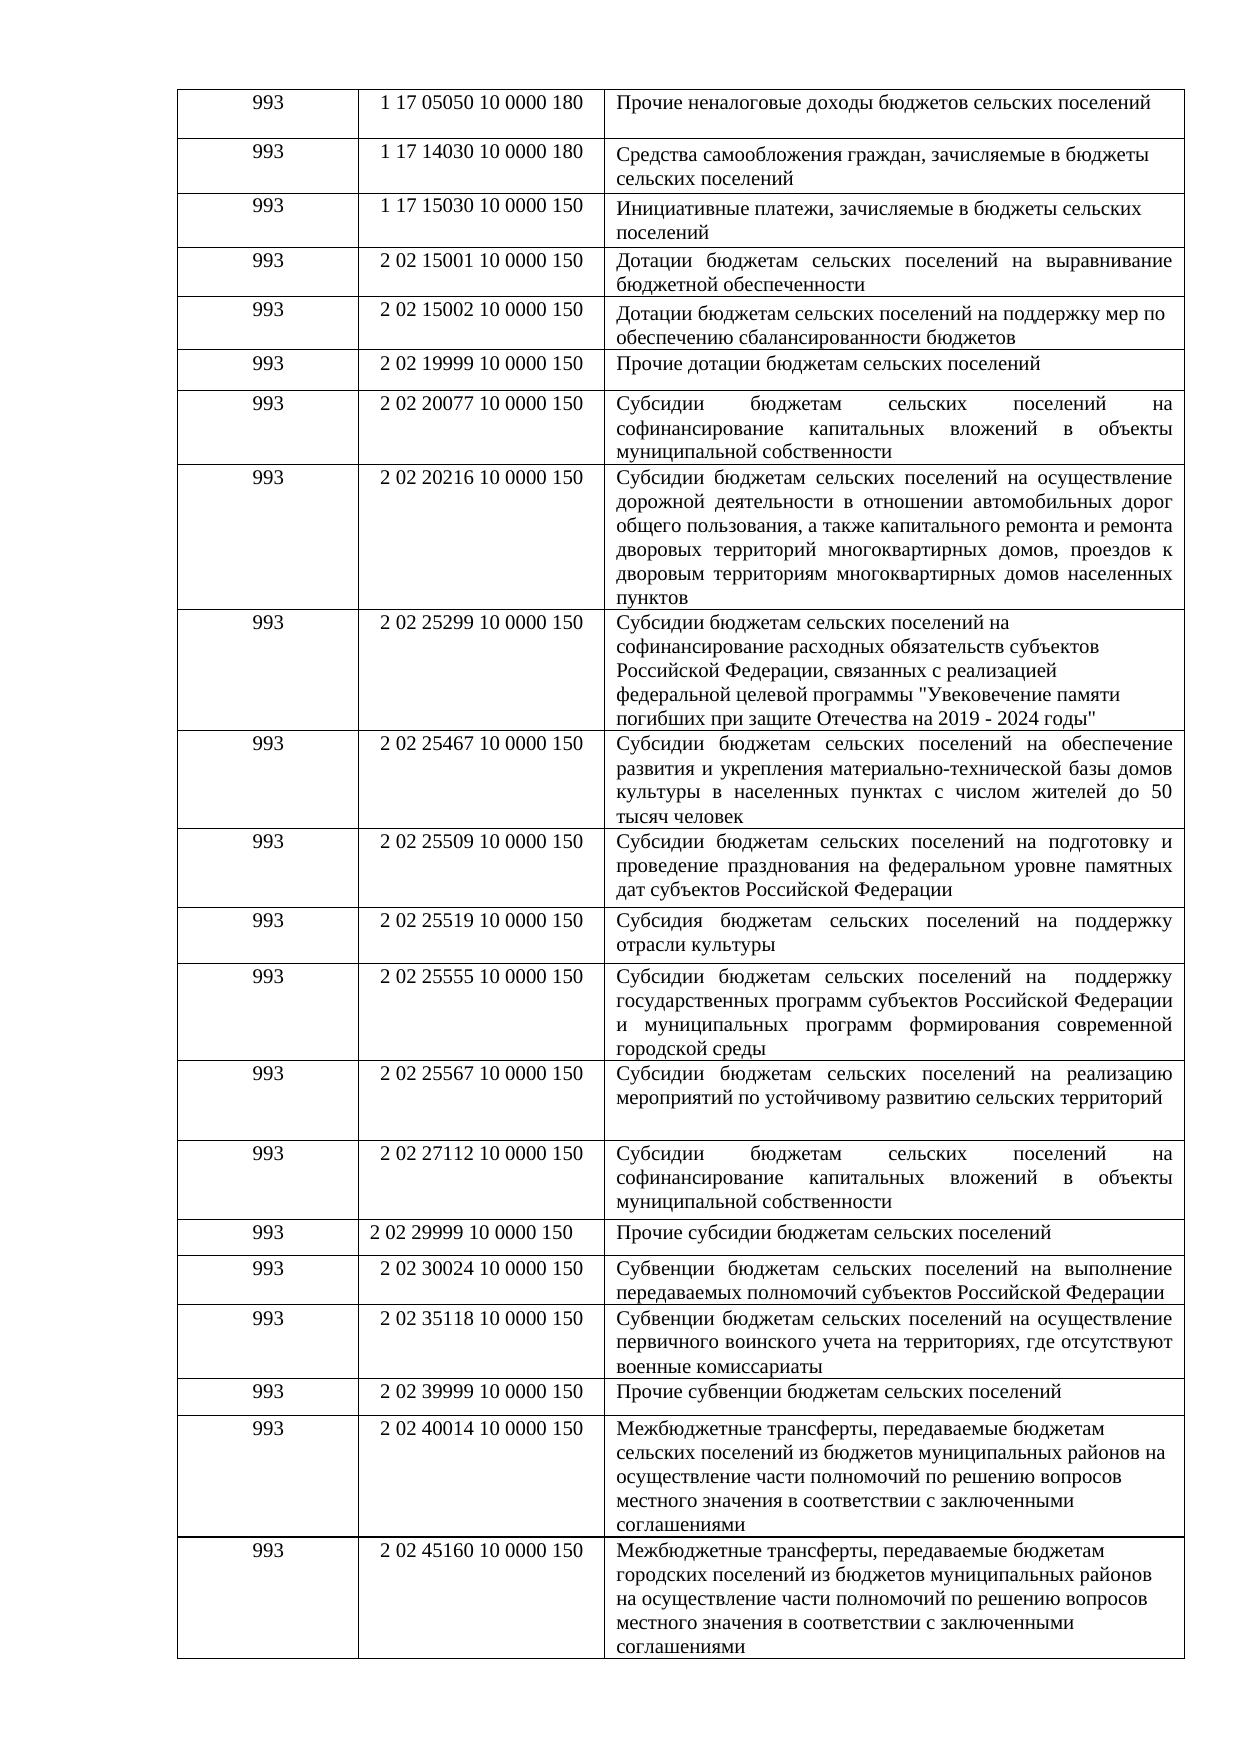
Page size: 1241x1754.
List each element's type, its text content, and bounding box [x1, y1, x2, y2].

table_cell 993 [178, 1538, 358, 1658]
table_cell Субсидии бюджетам сельских поселений на осуществление дорожной деятельности в отношении автомобильных дорог общего пользования, а также капитального ремонта и ремонта дворовых территорий многоквартирных домов, проездов к дворовым территориям многоквартирных домов населенных пунктов [605, 465, 1184, 609]
table_cell 2 02 20216 10 0000 150 [359, 465, 604, 609]
table_cell 993 [178, 908, 358, 963]
table_cell 993 [178, 90, 358, 138]
table_cell 2 02 25299 10 0000 150 [359, 610, 604, 730]
table_cell 993 [178, 610, 358, 730]
table_cell Прочие субвенции бюджетам сельских поселений [605, 1379, 1184, 1415]
table_cell Дотации бюджетам сельских поселений на выравнивание бюджетной обеспеченности [605, 248, 1184, 296]
table_cell 2 02 25519 10 0000 150 [359, 908, 604, 963]
table_cell Субсидии бюджетам сельских поселений на реализацию мероприятий по устойчивому развитию сельских территорий [605, 1061, 1184, 1139]
table_cell 993 [178, 465, 358, 609]
table_cell 993 [178, 964, 358, 1060]
table_cell 2 02 45160 10 0000 150 [359, 1538, 604, 1658]
table_cell 2 02 35118 10 0000 150 [359, 1305, 604, 1378]
table_cell 2 02 25509 10 0000 150 [359, 829, 604, 907]
table_cell Субвенции бюджетам сельских поселений на осуществление первичного воинского учета на территориях, где отсутствуют военные комиссариаты [605, 1305, 1184, 1378]
table_cell 993 [178, 1141, 358, 1219]
table_cell 993 [178, 1220, 358, 1255]
table_cell Субвенции бюджетам сельских поселений на выполнение передаваемых полномочий субъектов Российской Федерации [605, 1256, 1184, 1304]
table_cell 2 02 30024 10 0000 150 [359, 1256, 604, 1304]
table_cell 2 02 20077 10 0000 150 [359, 391, 604, 463]
table_cell 993 [178, 391, 358, 463]
table_cell 993 [178, 139, 358, 192]
table_cell Межбюджетные трансферты, передаваемые бюджетам городских поселений из бюджетов муниципальных районов на осуществление части полномочий по решению вопросов местного значения в соответствии с заключенными соглашениями [605, 1538, 1184, 1658]
table_cell 993 [178, 248, 358, 296]
table_cell 993 [178, 194, 358, 247]
table_cell Субсидии бюджетам сельских поселений на поддержку государственных программ субъектов Российской Федерации и муниципальных программ формирования современной городской среды [605, 964, 1184, 1060]
table_cell Субсидия бюджетам сельских поселений на поддержку отрасли культуры [605, 908, 1184, 963]
table_cell Дотации бюджетам сельских поселений на поддержку мер по обеспечению сбалансированности бюджетов [605, 297, 1184, 349]
table_cell 2 02 15001 10 0000 150 [359, 248, 604, 296]
table_cell Прочие дотации бюджетам сельских поселений [605, 350, 1184, 390]
table_cell Инициативные платежи, зачисляемые в бюджеты сельских поселений [605, 194, 1184, 247]
table_cell 2 02 25567 10 0000 150 [359, 1061, 604, 1139]
table_cell 993 [178, 297, 358, 349]
table_cell 993 [178, 1416, 358, 1536]
table_cell Субсидии бюджетам сельских поселений на подготовку и проведение празднования на федеральном уровне памятных дат субъектов Российской Федерации [605, 829, 1184, 907]
table_cell 2 02 15002 10 0000 150 [359, 297, 604, 349]
table_cell 1 17 14030 10 0000 180 [359, 139, 604, 192]
table_cell 993 [178, 1379, 358, 1415]
table_cell Субсидии бюджетам сельских поселений на софинансирование капитальных вложений в объекты муниципальной собственности [605, 391, 1184, 463]
table_cell 993 [178, 1061, 358, 1139]
table_cell 993 [178, 829, 358, 907]
table_cell Прочие субсидии бюджетам сельских поселений [605, 1220, 1184, 1255]
table_cell Средства самообложения граждан, зачисляемые в бюджеты сельских поселений [605, 139, 1184, 192]
table_cell 2 02 39999 10 0000 150 [359, 1379, 604, 1415]
table_cell 1 17 15030 10 0000 150 [359, 194, 604, 247]
table_cell 993 [178, 1305, 358, 1378]
table_cell 2 02 29999 10 0000 150 [359, 1220, 604, 1255]
table_cell 993 [178, 1256, 358, 1304]
table_cell Субсидии бюджетам сельских поселений на софинансирование расходных обязательств субъектов Российской Федерации, связанных с реализацией федеральной целевой программы "Увековечение памяти погибших при защите Отечества на 2019 - 2024 годы" [605, 610, 1184, 730]
table_cell 2 02 27112 10 0000 150 [359, 1141, 604, 1219]
table_cell Межбюджетные трансферты, передаваемые бюджетам сельских поселений из бюджетов муниципальных районов на осуществление части полномочий по решению вопросов местного значения в соответствии с заключенными соглашениями [605, 1416, 1184, 1536]
table_cell 2 02 25467 10 0000 150 [359, 731, 604, 828]
table_cell 2 02 19999 10 0000 150 [359, 350, 604, 390]
table_cell Прочие неналоговые доходы бюджетов сельских поселений [605, 90, 1184, 138]
table_cell Субсидии бюджетам сельских поселений на обеспечение развития и укрепления материально-технической базы домов культуры в населенных пунктах с числом жителей до 50 тысяч человек [605, 731, 1184, 828]
table_cell 1 17 05050 10 0000 180 [359, 90, 604, 138]
table_cell 2 02 40014 10 0000 150 [359, 1416, 604, 1536]
table_cell 993 [178, 350, 358, 390]
table_cell 2 02 25555 10 0000 150 [359, 964, 604, 1060]
table_cell 993 [178, 731, 358, 828]
table_cell Субсидии бюджетам сельских поселений на софинансирование капитальных вложений в объекты муниципальной собственности [605, 1141, 1184, 1219]
